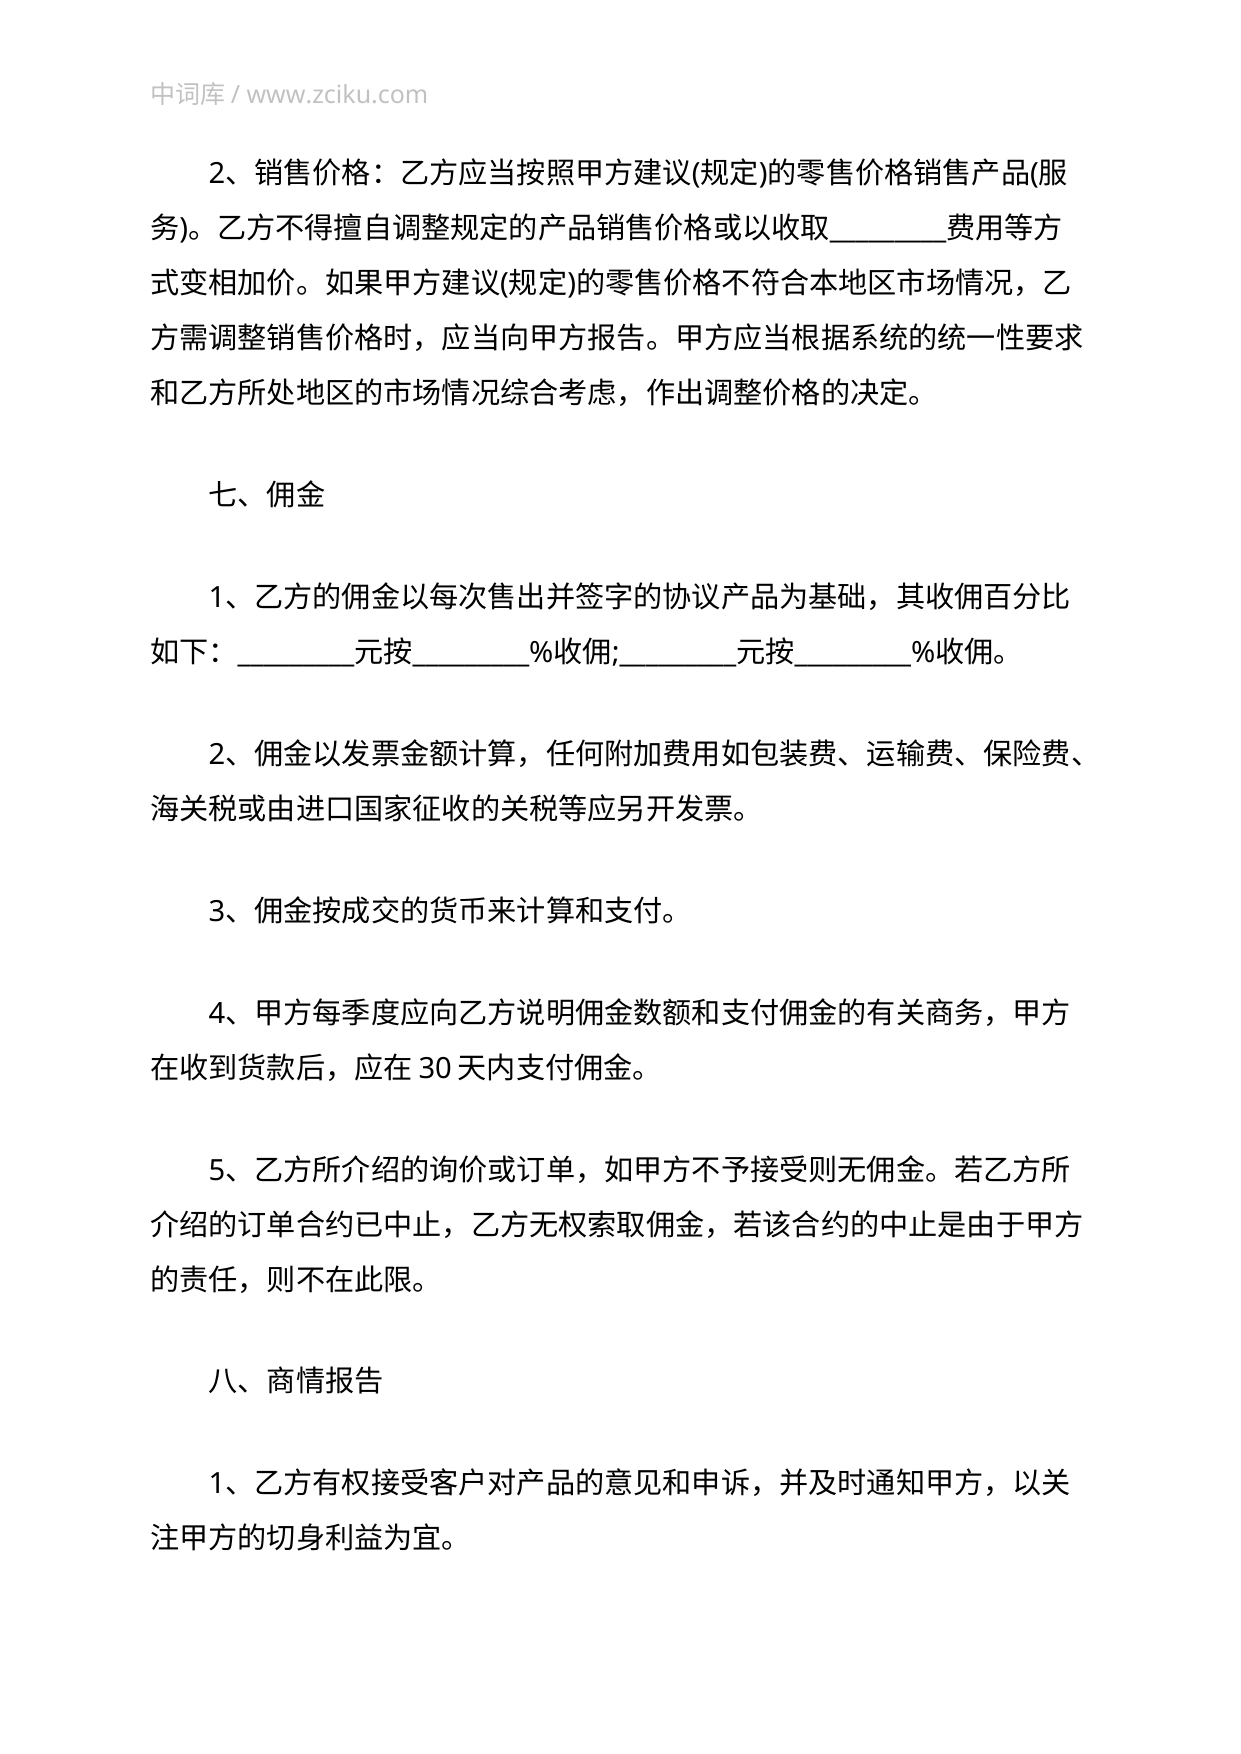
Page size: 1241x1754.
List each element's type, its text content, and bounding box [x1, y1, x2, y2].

text 1、乙方有权接受客户对产品的意见和申诉，并及时通知甲方，以关注甲方的切身利益为宜。 [150, 1459, 1090, 1557]
text 七、佣金 [150, 472, 1090, 514]
text 1、乙方的佣金以每次售出并签字的协议产品为基础，其收佣百分比如下：_________元按_________%收佣;_________元按_________%收佣。 [150, 573, 1090, 671]
text 3、佣金按成交的货币来计算和支付。 [150, 887, 1090, 929]
text 八、商情报告 [150, 1358, 1090, 1400]
text 2、销售价格：乙方应当按照甲方建议(规定)的零售价格销售产品(服务)。乙方不得擅自调整规定的产品销售价格或以收取_________费用等方式变相加价。如果甲方建议(规定)的零售价格不符合本地区市场情况，乙方需调整销售价格时，应当向甲方报告。甲方应当根据系统的统一性要求和乙方所处地区的市场情况综合考虑，作出调整价格的决定。 [150, 150, 1090, 412]
text 5、乙方所介绍的询价或订单，如甲方不予接受则无佣金。若乙方所介绍的订单合约已中止，乙方无权索取佣金，若该合约的中止是由于甲方的责任，则不在此限。 [150, 1146, 1090, 1298]
text 2、佣金以发票金额计算，任何附加费用如包装费、运输费、保险费、海关税或由进口国家征收的关税等应另开发票。 [150, 730, 1090, 828]
text 4、甲方每季度应向乙方说明佣金数额和支付佣金的有关商务，甲方在收到货款后，应在30天内支付佣金。 [150, 989, 1090, 1087]
